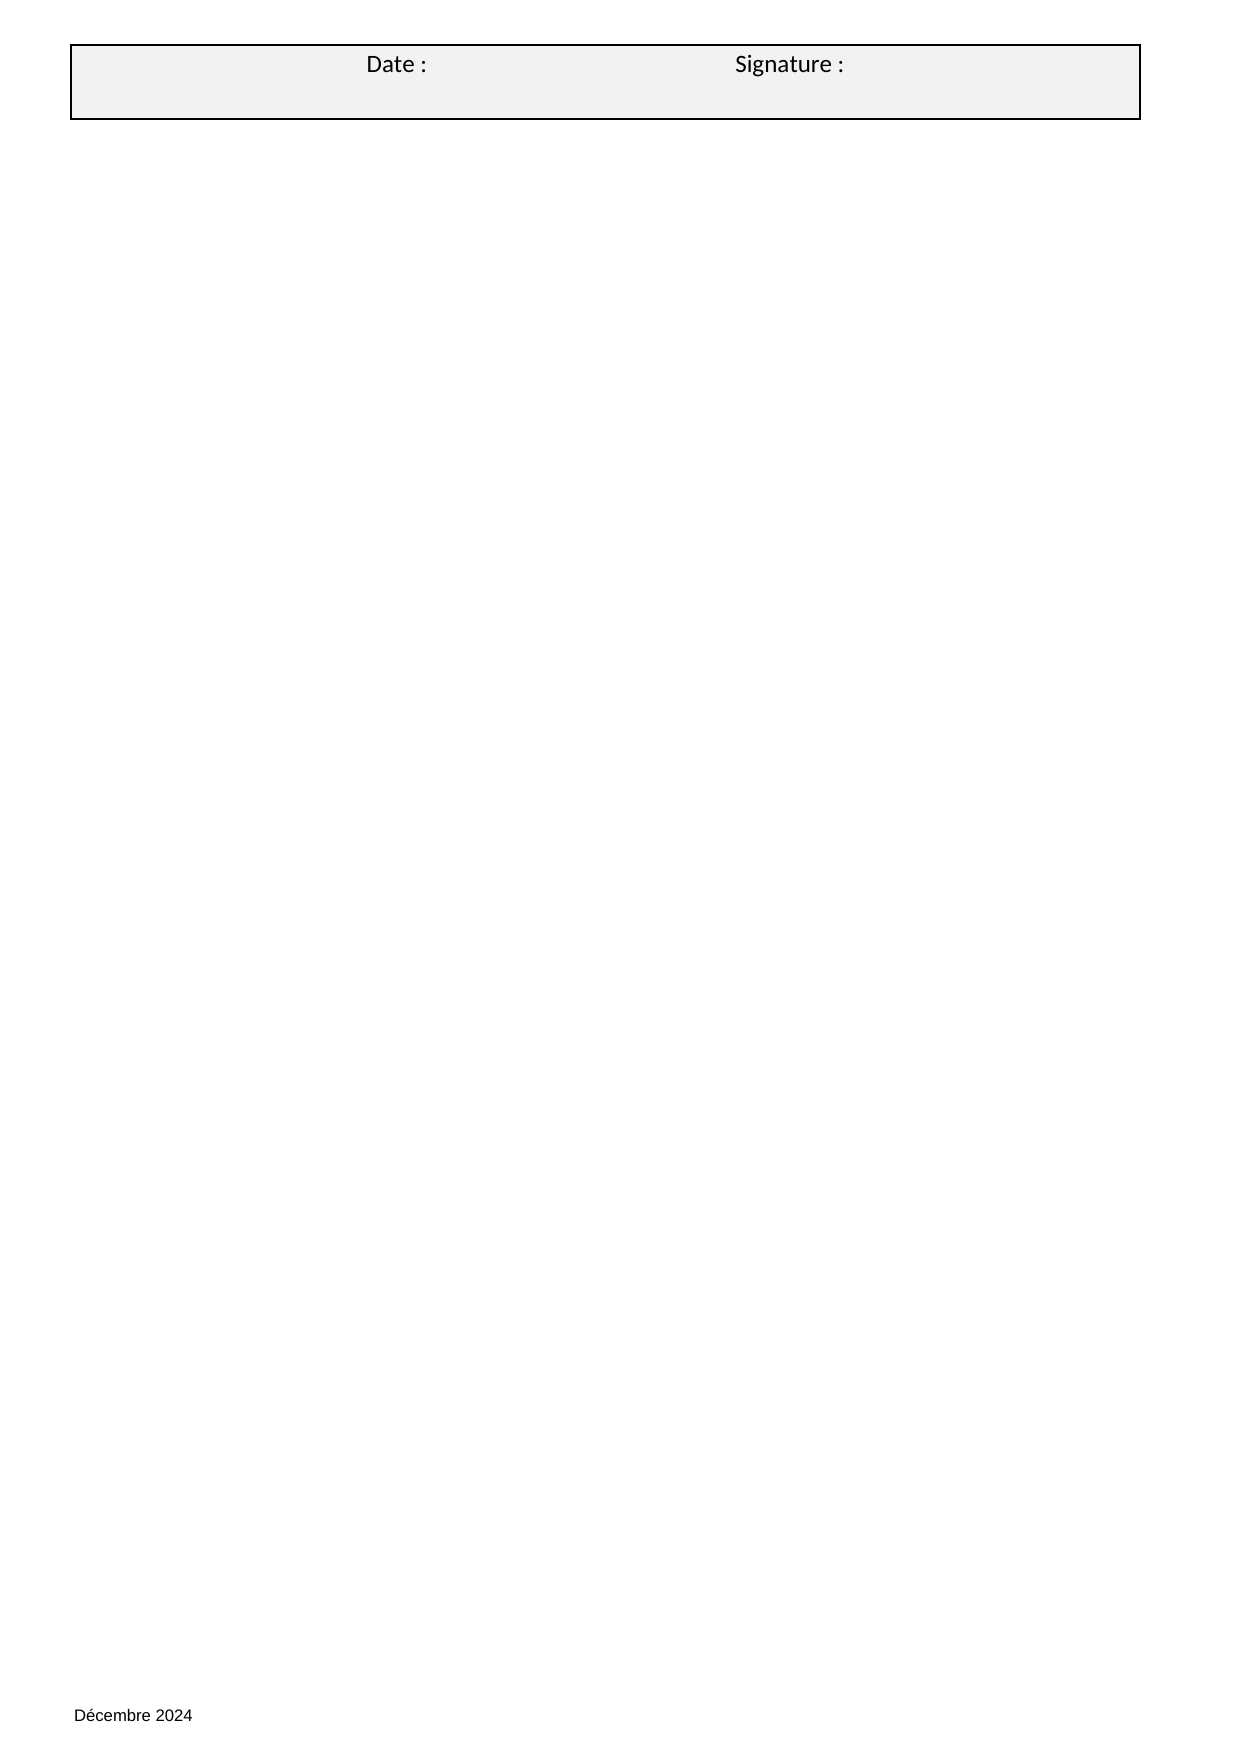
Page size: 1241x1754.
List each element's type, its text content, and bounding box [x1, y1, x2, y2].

list Date : Signature : [72, 46, 1139, 118]
